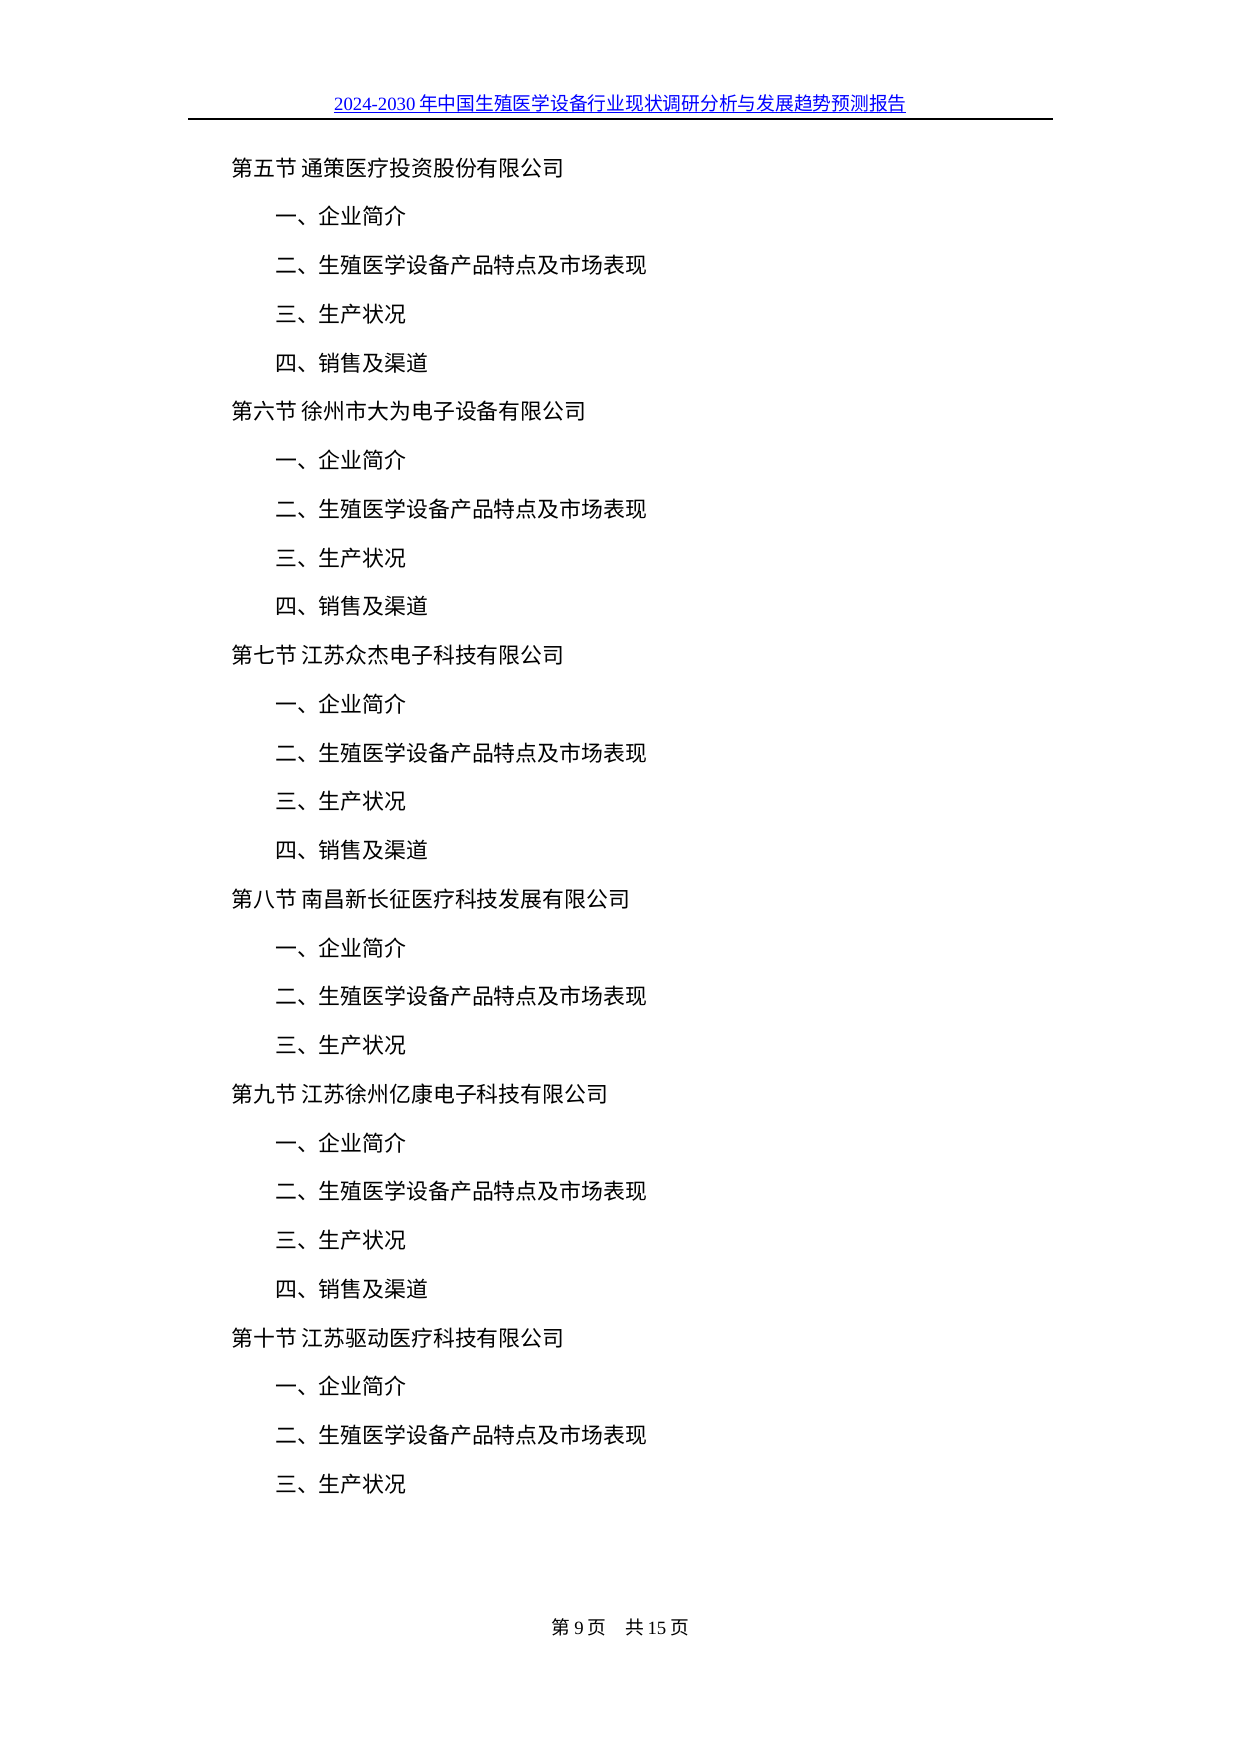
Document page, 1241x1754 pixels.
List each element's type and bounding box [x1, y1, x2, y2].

text [187, 150, 1053, 1499]
